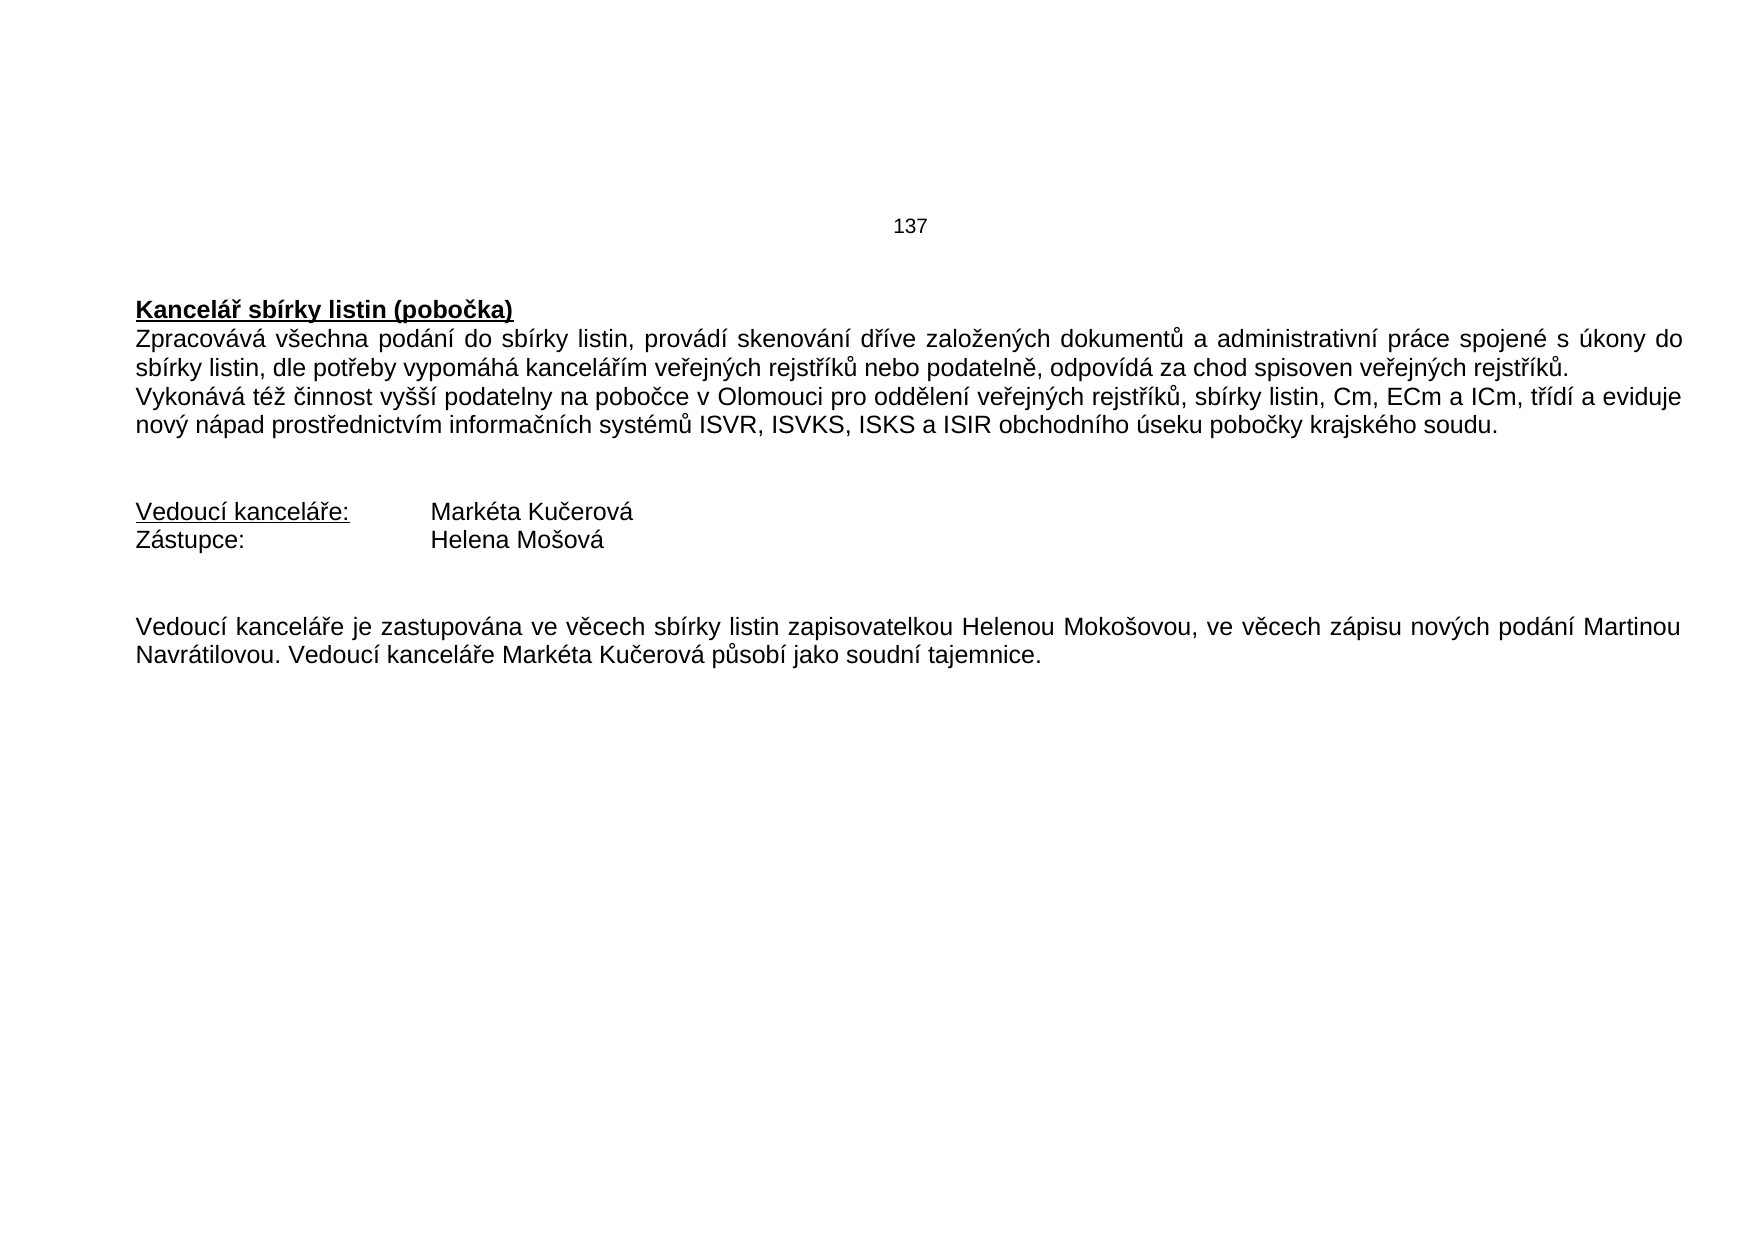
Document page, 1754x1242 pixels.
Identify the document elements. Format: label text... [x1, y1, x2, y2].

text Zpracovává všechna podání do sbírky listin, provádí skenování dříve založených dokumentů a administrativní práce spojené s úkony do sbírky listin, dle potřeby vypomáhá kancelářím veřejných rejstříků nebo podatelně, odpovídá za chod spisoven veřejných rejstříků. [135, 324, 1683, 382]
text Vykonává též činnost vyšší podatelny na pobočce v Olomouci pro oddělení veřejných rejstříků, sbírky listin, Cm, ECm a ICm, třídí a eviduje nový nápad prostřednictvím informačních systémů ISVR, ISVKS, ISKS a ISIR obchodního úseku pobočky krajského soudu. [135, 382, 1683, 439]
text 137 [135, 214, 1686, 238]
text Vedoucí kanceláře: Markéta Kučerová [135, 497, 1683, 525]
text Kancelář sbírky listin (pobočka) [135, 295, 748, 324]
text Vedoucí kanceláře je zastupována ve věcech sbírky listin zapisovatelkou Helenou Mokošovou, ve věcech zápisu nových podání Martinou Navrátilovou. Vedoucí kanceláře Markéta Kučerová působí jako soudní tajemnice. [135, 612, 1683, 669]
text Zástupce: Helena Mošová [135, 525, 1683, 554]
